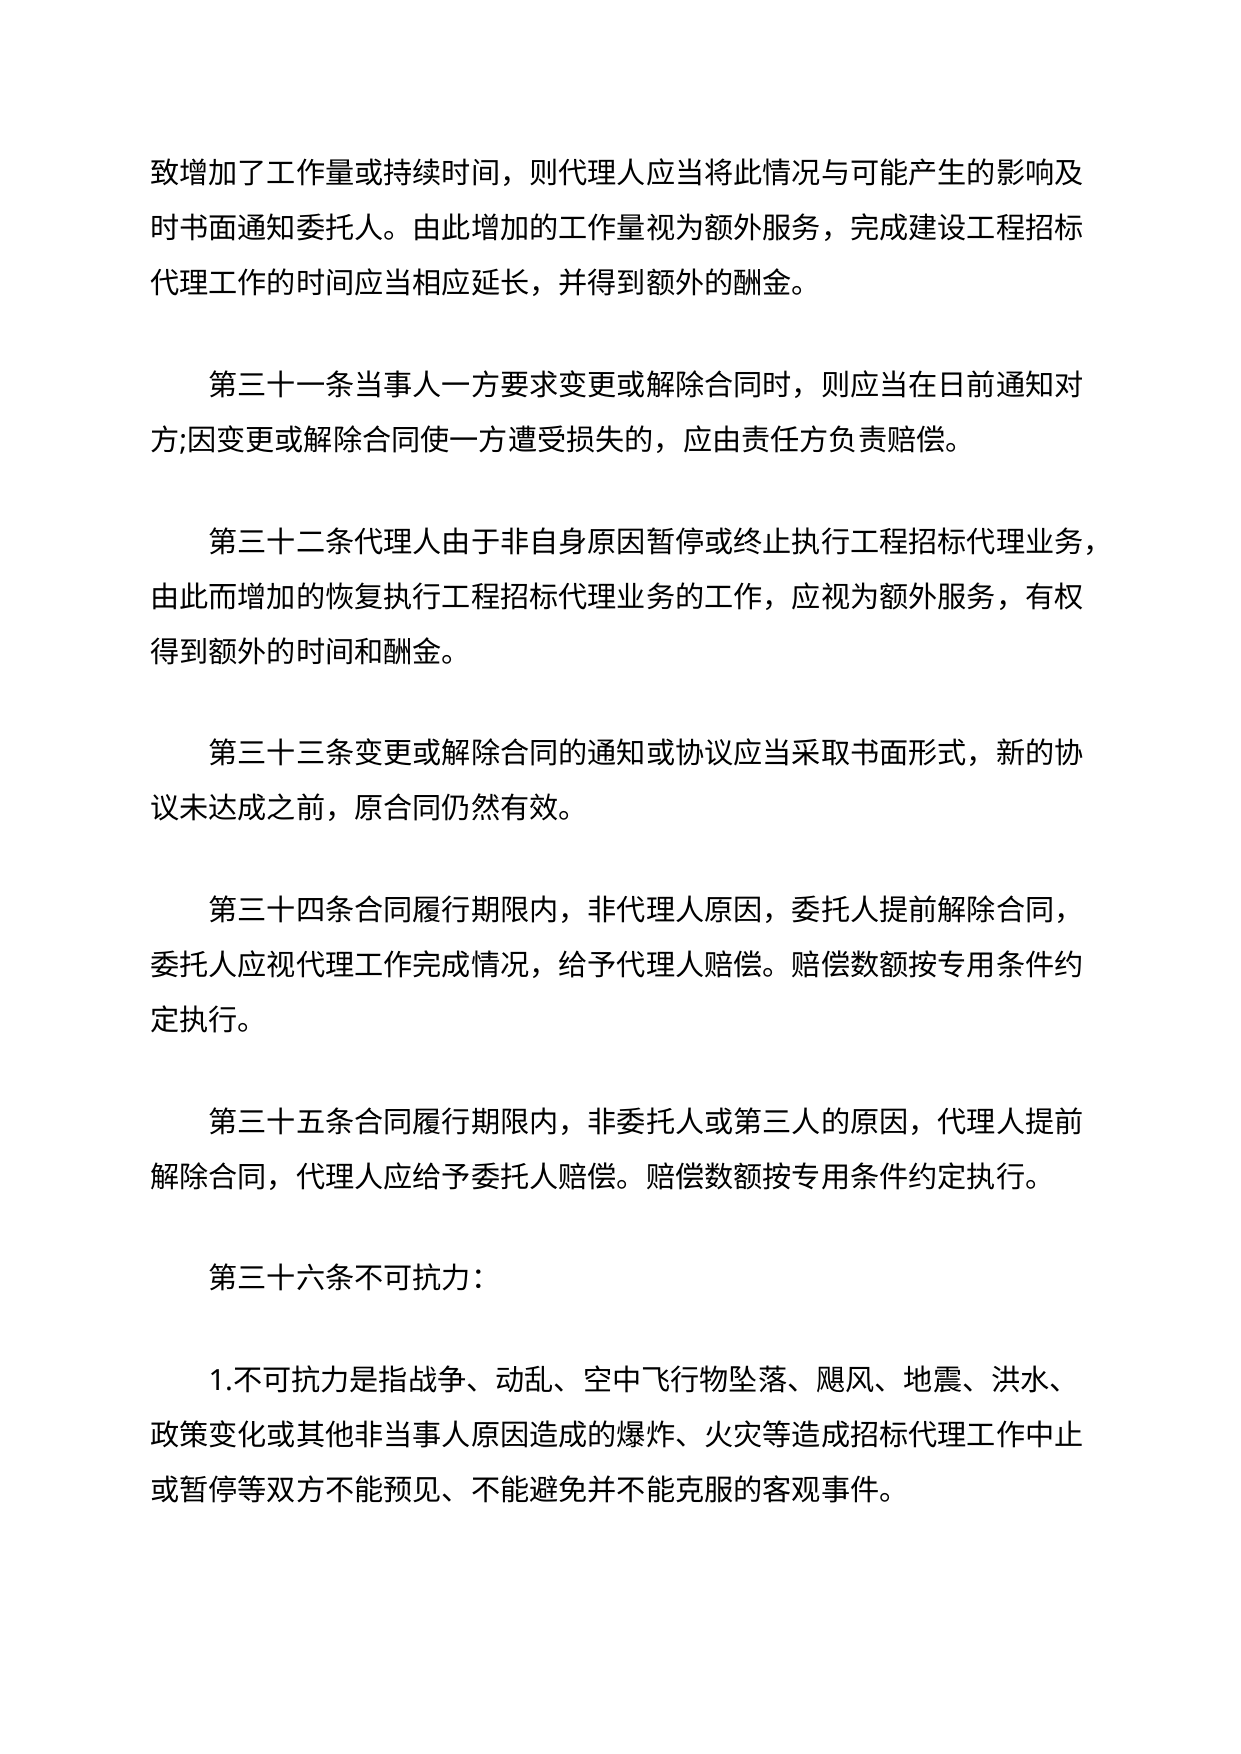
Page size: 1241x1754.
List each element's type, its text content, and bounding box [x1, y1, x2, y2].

text 第三十五条合同履行期限内，非委托人或第三人的原因，代理人提前解除合同，代理人应给予委托人赔偿。赔偿数额按专用条件约定执行。 [150, 1098, 1090, 1195]
text 第三十一条当事人一方要求变更或解除合同时，则应当在日前通知对方;因变更或解除合同使一方遭受损失的，应由责任方负责赔偿。 [150, 362, 1090, 459]
text 第三十二条代理人由于非自身原因暂停或终止执行工程招标代理业务，由此而增加的恢复执行工程招标代理业务的工作，应视为额外服务，有权得到额外的时间和酬金。 [150, 518, 1090, 671]
text 第三十四条合同履行期限内，非代理人原因，委托人提前解除合同，委托人应视代理工作完成情况，给予代理人赔偿。赔偿数额按专用条件约定执行。 [150, 887, 1090, 1039]
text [150, 150, 1090, 302]
text 1.不可抗力是指战争、动乱、空中飞行物坠落、飓风、地震、洪水、政策变化或其他非当事人原因造成的爆炸、火灾等造成招标代理工作中止或暂停等双方不能预见、不能避免并不能克服的客观事件。 [150, 1357, 1090, 1509]
text 第三十三条变更或解除合同的通知或协议应当采取书面形式，新的协议未达成之前，原合同仍然有效。 [150, 730, 1090, 827]
text 第三十六条不可抗力： [150, 1255, 1090, 1297]
